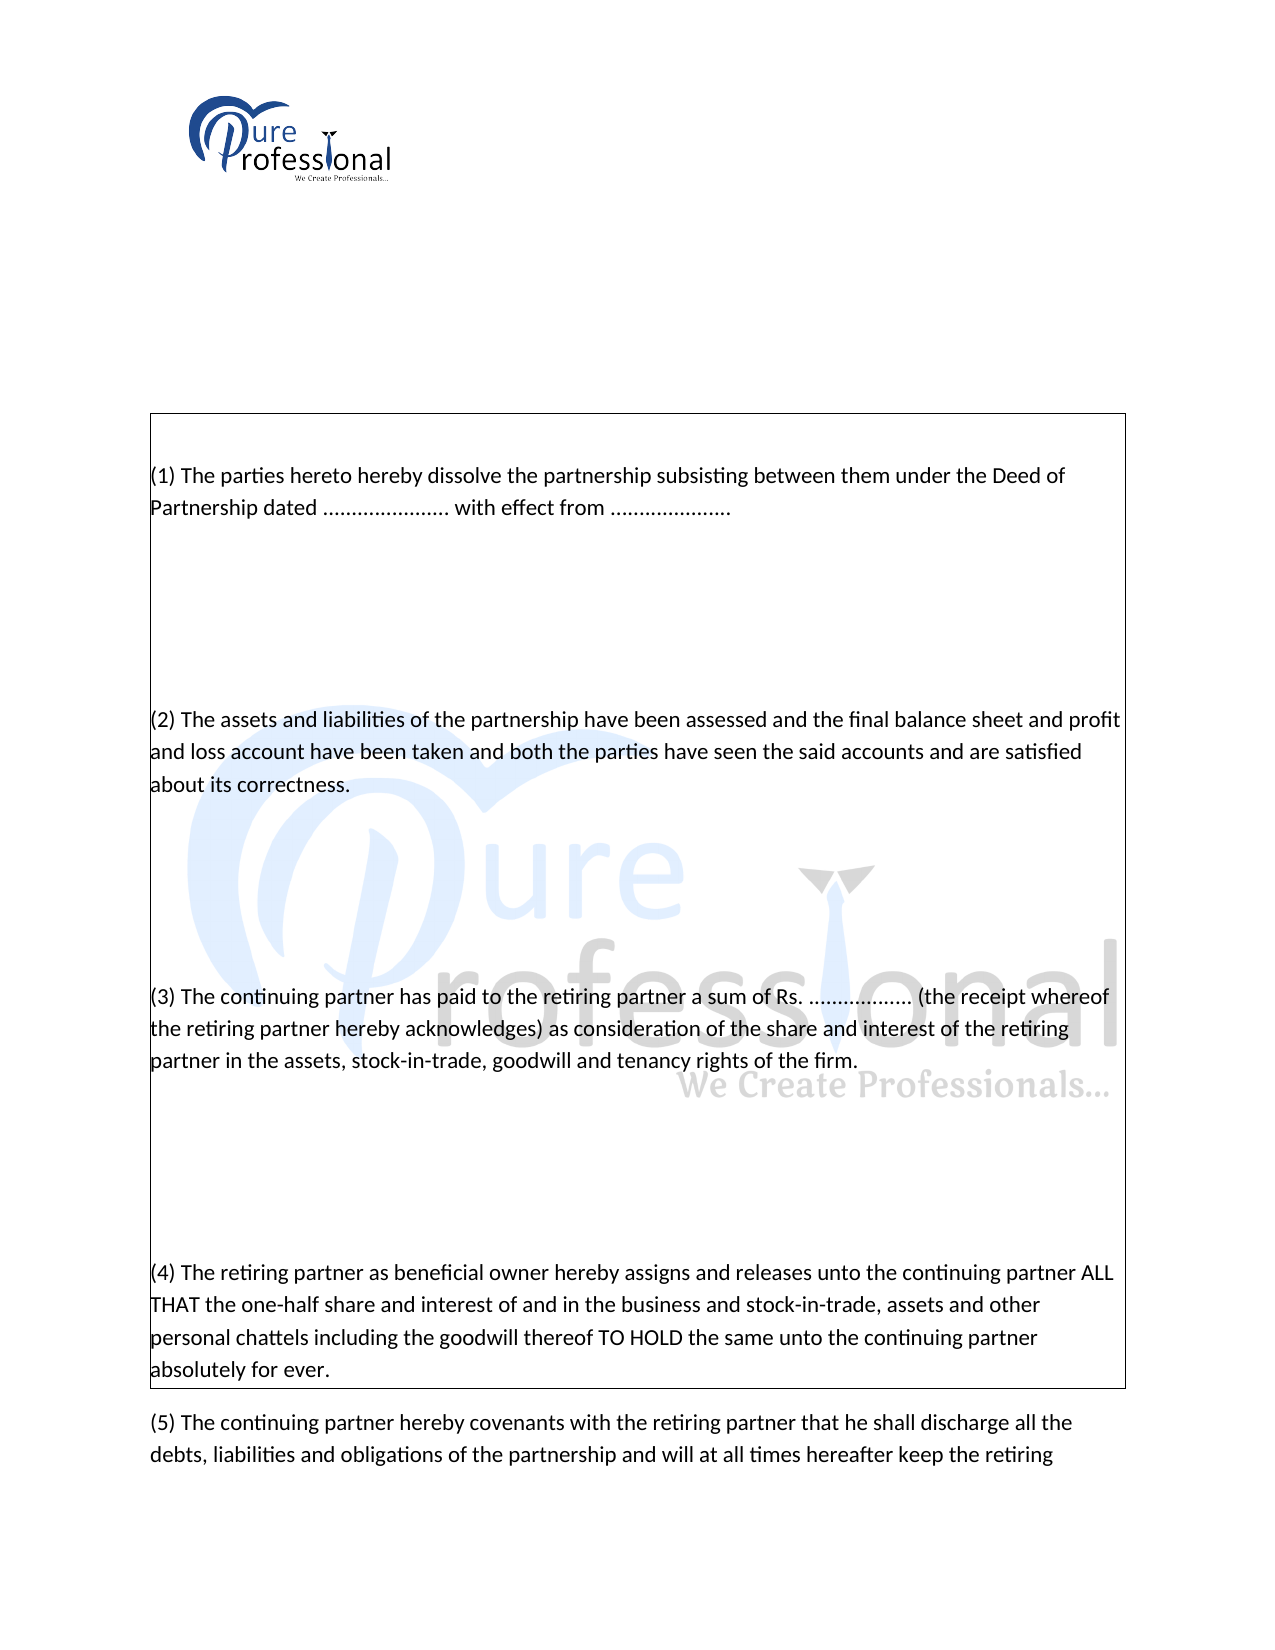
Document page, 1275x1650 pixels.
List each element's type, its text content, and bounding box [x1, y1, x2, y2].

text (2) The assets and liabilities of the partnership have been assessed and the final balance sheet and profit and loss account have been taken and both the parties have seen the said accounts and are satisfied about its correctness. [150, 705, 1125, 798]
picture [150, 0, 428, 278]
text (1) The parties hereto hereby dissolve the partnership subsisting between them under the Deed of Partnership dated ...................... with effect from ..................... [150, 461, 1125, 521]
text (4) The retiring partner as beneficial owner hereby assigns and releases unto the continuing partner ALL THAT the one-half share and interest of and in the business and stock-in-trade, assets and other personal chattels including the goodwill thereof TO HOLD the same unto the continuing partner absolutely for ever. [150, 1258, 1125, 1383]
text (3) The continuing partner has paid to the retiring partner a sum of Rs. .................. (the receipt whereof the retiring partner hereby acknowledges) as consideration of the share and interest of the retiring partner in the assets, stock-in-trade, goodwill and tenancy rights of the firm. [150, 982, 1125, 1074]
